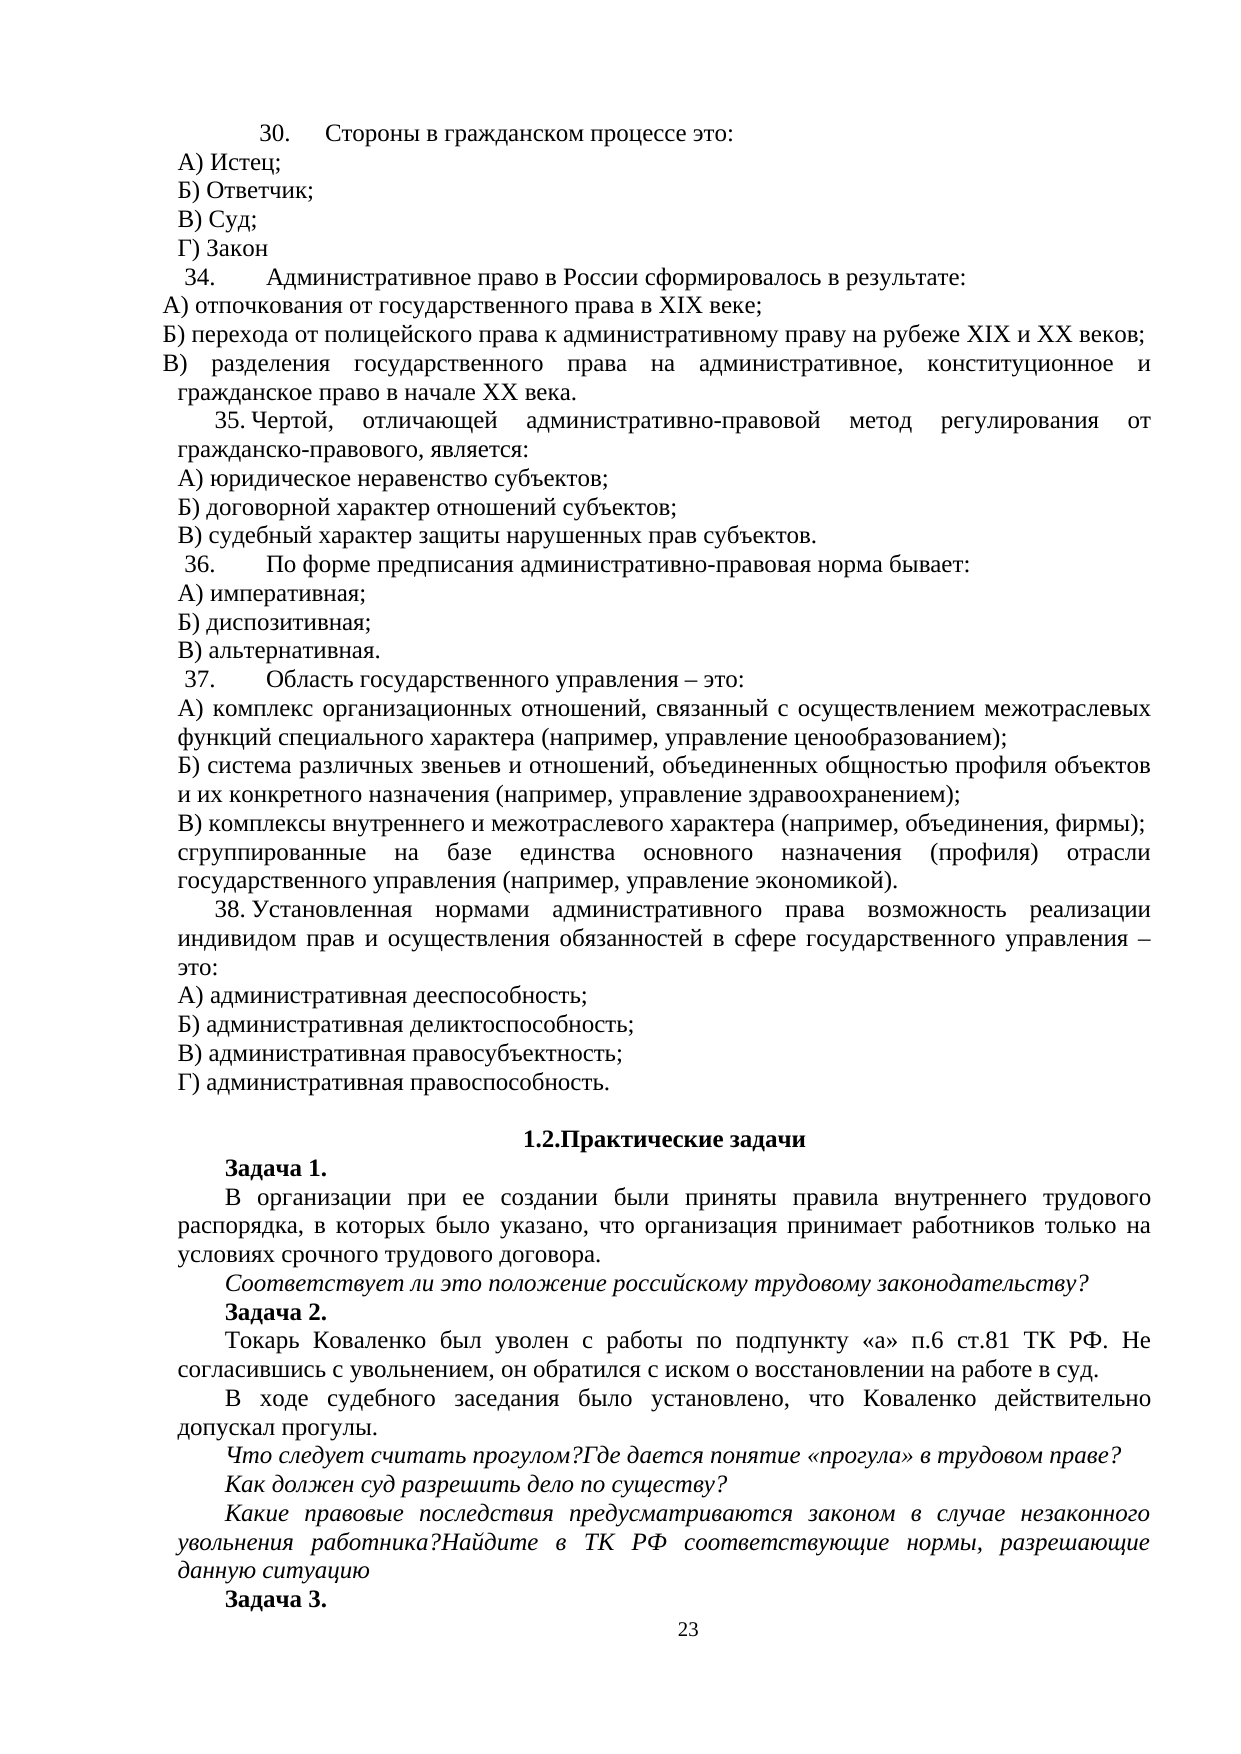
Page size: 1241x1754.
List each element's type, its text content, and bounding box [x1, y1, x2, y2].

text Г) Закон [177, 233, 1152, 262]
text Б) перехода от полицейского права к административному праву на рубеже XIX и XX веков; [162, 319, 1152, 348]
text А) императивная; [177, 578, 1152, 607]
text Б) диспозитивная; [177, 607, 1152, 636]
text В) альтернативная. [177, 636, 1152, 664]
text В) административная правосубъектность; [177, 1038, 1152, 1067]
list По форме предписания административно-правовая норма бывает: [177, 549, 1152, 578]
text В организации при ее создании были приняты правила внутреннего трудового распорядка, в которых было указано, что организация принимает работников только на условиях срочного трудового договора. [177, 1182, 1152, 1268]
text А) комплекс организационных отношений, связанный с осуществлением межотраслевых функций специального характера (например, управление ценообразованием); [177, 693, 1152, 751]
list Область государственного управления – это: [177, 664, 1152, 693]
text В) судебный характер защиты нарушенных прав субъектов. [177, 521, 1152, 549]
text Что следует считать прогулом?Где дается понятие «прогула» в трудовом праве? [177, 1441, 1152, 1469]
text А) юридическое неравенство субъектов; [177, 463, 1152, 492]
text Какие правовые последствия предусматриваются законом в случае незаконного увольнения работника?Найдите в ТК РФ соответствующие нормы, разрешающие данную ситуацию [177, 1498, 1150, 1584]
list Чертой, отличающей административно-правовой метод регулирования от гражданско-правового, является: [177, 406, 1152, 463]
text В ходе судебного заседания было установлено, что Коваленко действительно допускал прогулы. [177, 1383, 1152, 1441]
text 1.2.Практические задачи [177, 1124, 1152, 1153]
text Как должен суд разрешить дело по существу? [177, 1469, 1152, 1498]
text сгруппированные на базе единства основного назначения (профиля) отрасли государственного управления (например, управление экономикой). [177, 837, 1152, 894]
list Административное право в России сформировалось в результате: [177, 262, 1152, 291]
text Г) административная правоспособность. [177, 1067, 1152, 1096]
text Соответствует ли это положение российскому трудовому законодательству? [177, 1268, 1152, 1297]
text В) комплексы внутреннего и межотраслевого характера (например, объединения, фирмы); [177, 808, 1152, 837]
text Б) административная деликтоспособность; [177, 1009, 1152, 1038]
text Б) система различных звеньев и отношений, объединенных общностью профиля объектов и их конкретного назначения (например, управление здравоохранением); [177, 751, 1152, 808]
text Задача 2. [177, 1297, 1152, 1326]
text Токарь Коваленко был уволен с работы по подпункту «а» п.6 ст.81 ТК РФ. Не согласившись с увольнением, он обратился с иском о восстановлении на работе в суд. [177, 1326, 1152, 1383]
list Установленная нормами административного права возможность реализации индивидом прав и осуществления обязанностей в сфере государственного управления – это: [177, 894, 1152, 981]
text Б) договорной характер отношений субъектов; [177, 492, 1152, 521]
text А) отпочкования от государственного права в XIX веке; [162, 291, 1152, 319]
text А) Истец; [177, 147, 1152, 176]
text В) разделения государственного права на административное, конституционное и гражданское право в начале ХХ века. [162, 348, 1152, 406]
list Стороны в гражданском процессе это: [252, 118, 1152, 147]
text Задача 3. [177, 1584, 1150, 1613]
text В) Суд; [177, 204, 1152, 233]
text Б) Ответчик; [177, 176, 1152, 204]
text А) административная дееспособность; [177, 981, 1152, 1009]
text Задача 1. [177, 1153, 1152, 1182]
